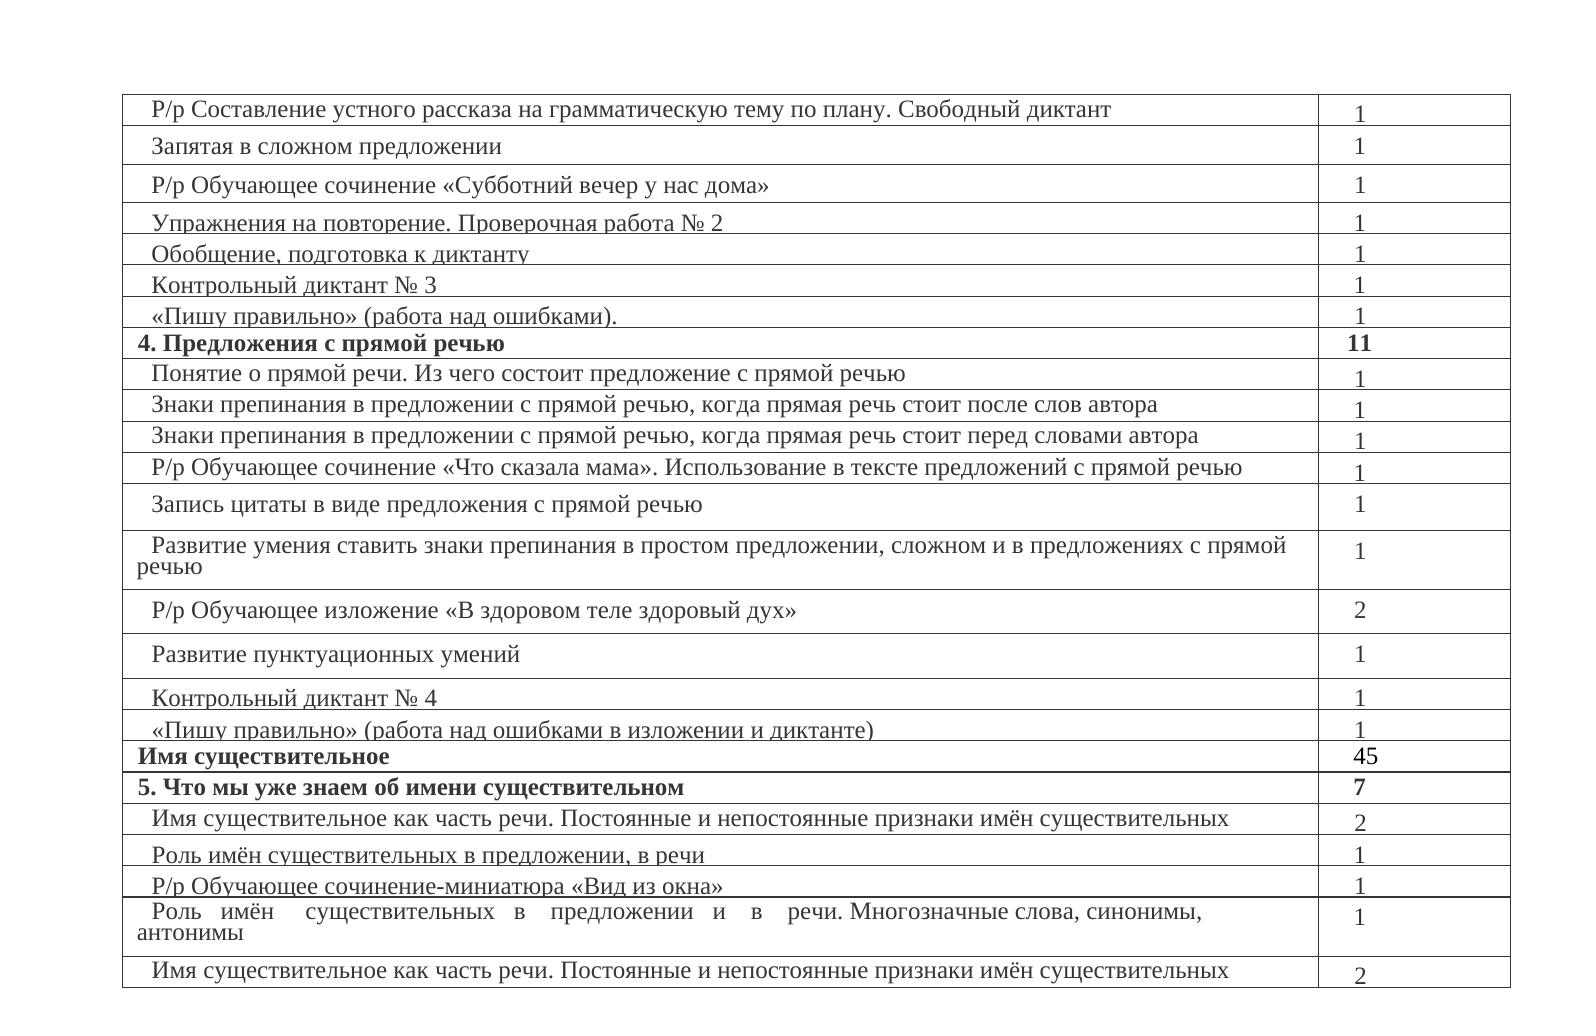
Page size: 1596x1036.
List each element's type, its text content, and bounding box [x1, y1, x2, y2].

table_cell 2 [1319, 590, 1510, 633]
table_cell Имя существительное [123, 741, 1318, 771]
table_cell 5. Что мы уже знаем об имени существительном [123, 773, 1318, 803]
table_cell Упражнения на повторение. Проверочная работа № 2 [123, 203, 1318, 233]
table_cell 1 [1319, 165, 1510, 202]
table_cell Запятая в сложном предложении [123, 126, 1318, 164]
table_cell «Пишу правильно» (работа над ошибками в изложении и диктанте) [123, 710, 1318, 740]
table_cell Контрольный диктант № 3 [123, 265, 1318, 296]
table_cell Знаки препинания в предложении с прямой речью, когда прямая речь стоит после слов автора [123, 390, 1318, 421]
table_cell Р/р Составление устного рассказа на грамматическую тему по плану. Свободный диктант [123, 95, 1318, 125]
table_cell 1 [1319, 203, 1510, 233]
table_cell 11 [1319, 328, 1510, 358]
table_cell 1 [1319, 390, 1510, 421]
table_cell 1 [1319, 265, 1510, 296]
table_cell 1 [1319, 484, 1510, 530]
table_cell Обобщение, подготовка к диктанту [123, 234, 1318, 264]
table_cell 45 [1319, 741, 1510, 771]
table_cell Контрольный диктант № 4 [123, 679, 1318, 709]
table_cell 2 [1319, 957, 1510, 987]
table_cell 1 [1319, 835, 1510, 865]
table_cell Р/р Обучающее сочинение «Что сказала мама». Использование в тексте предложений с прямой речью [123, 453, 1318, 483]
table_cell 1 [1319, 422, 1510, 452]
table_cell Роль имён существительных в предложении, в речи [123, 835, 1318, 865]
table_cell 1 [1319, 297, 1510, 327]
table_cell Развитие пунктуационных умений [123, 634, 1318, 678]
table_cell 1 [1319, 453, 1510, 483]
table_cell Понятие о прямой речи. Из чего состоит предложение с прямой речью [123, 359, 1318, 389]
table_cell Имя существительное как часть речи. Постоянные и непостоянные признаки имён существительных [123, 957, 1318, 987]
table_cell Имя существительное как часть речи. Постоянные и непостоянные признаки имён существительных [123, 804, 1318, 834]
table_cell 1 [1319, 866, 1510, 896]
table_cell 1 [1319, 634, 1510, 678]
table_cell 1 [1319, 531, 1510, 589]
table_cell 1 [1319, 679, 1510, 709]
table_cell «Пишу правильно» (работа над ошибками). Редактирование сочинения. Контрольный словарный диктант [123, 297, 1318, 327]
table_cell 4. Предложения с прямой речью [123, 328, 1318, 358]
table_cell 1 [1319, 710, 1510, 740]
table_cell 7 [1319, 773, 1510, 803]
table_cell 1 [1319, 234, 1510, 264]
table_cell 1 [1319, 898, 1510, 956]
table_cell 1 [1319, 359, 1510, 389]
table_cell Р/р Обучающее сочинение «Субботний вечер у нас дома» [123, 165, 1318, 202]
table_cell Развитие умения ставить знаки препинания в простом предложении, сложном и в предложениях с прямой речью [123, 531, 1318, 589]
table_cell Запись цитаты в виде предложения с прямой речью [123, 484, 1318, 530]
table_cell Роль имён существительных в предложении и в речи. Многозначные слова, синонимы, антонимы [123, 898, 1318, 956]
table_cell Знаки препинания в предложении с прямой речью, когда прямая речь стоит перед словами автора [123, 422, 1318, 452]
table_cell 1 [1319, 126, 1510, 164]
table_cell 2 [1319, 804, 1510, 834]
table_cell 1 [1319, 95, 1510, 125]
table_cell Р/р Обучающее изложение «В здоровом теле здоровый дух» [123, 590, 1318, 633]
table_cell Р/р Обучающее сочинение-миниатюра «Вид из окна» [123, 866, 1318, 896]
